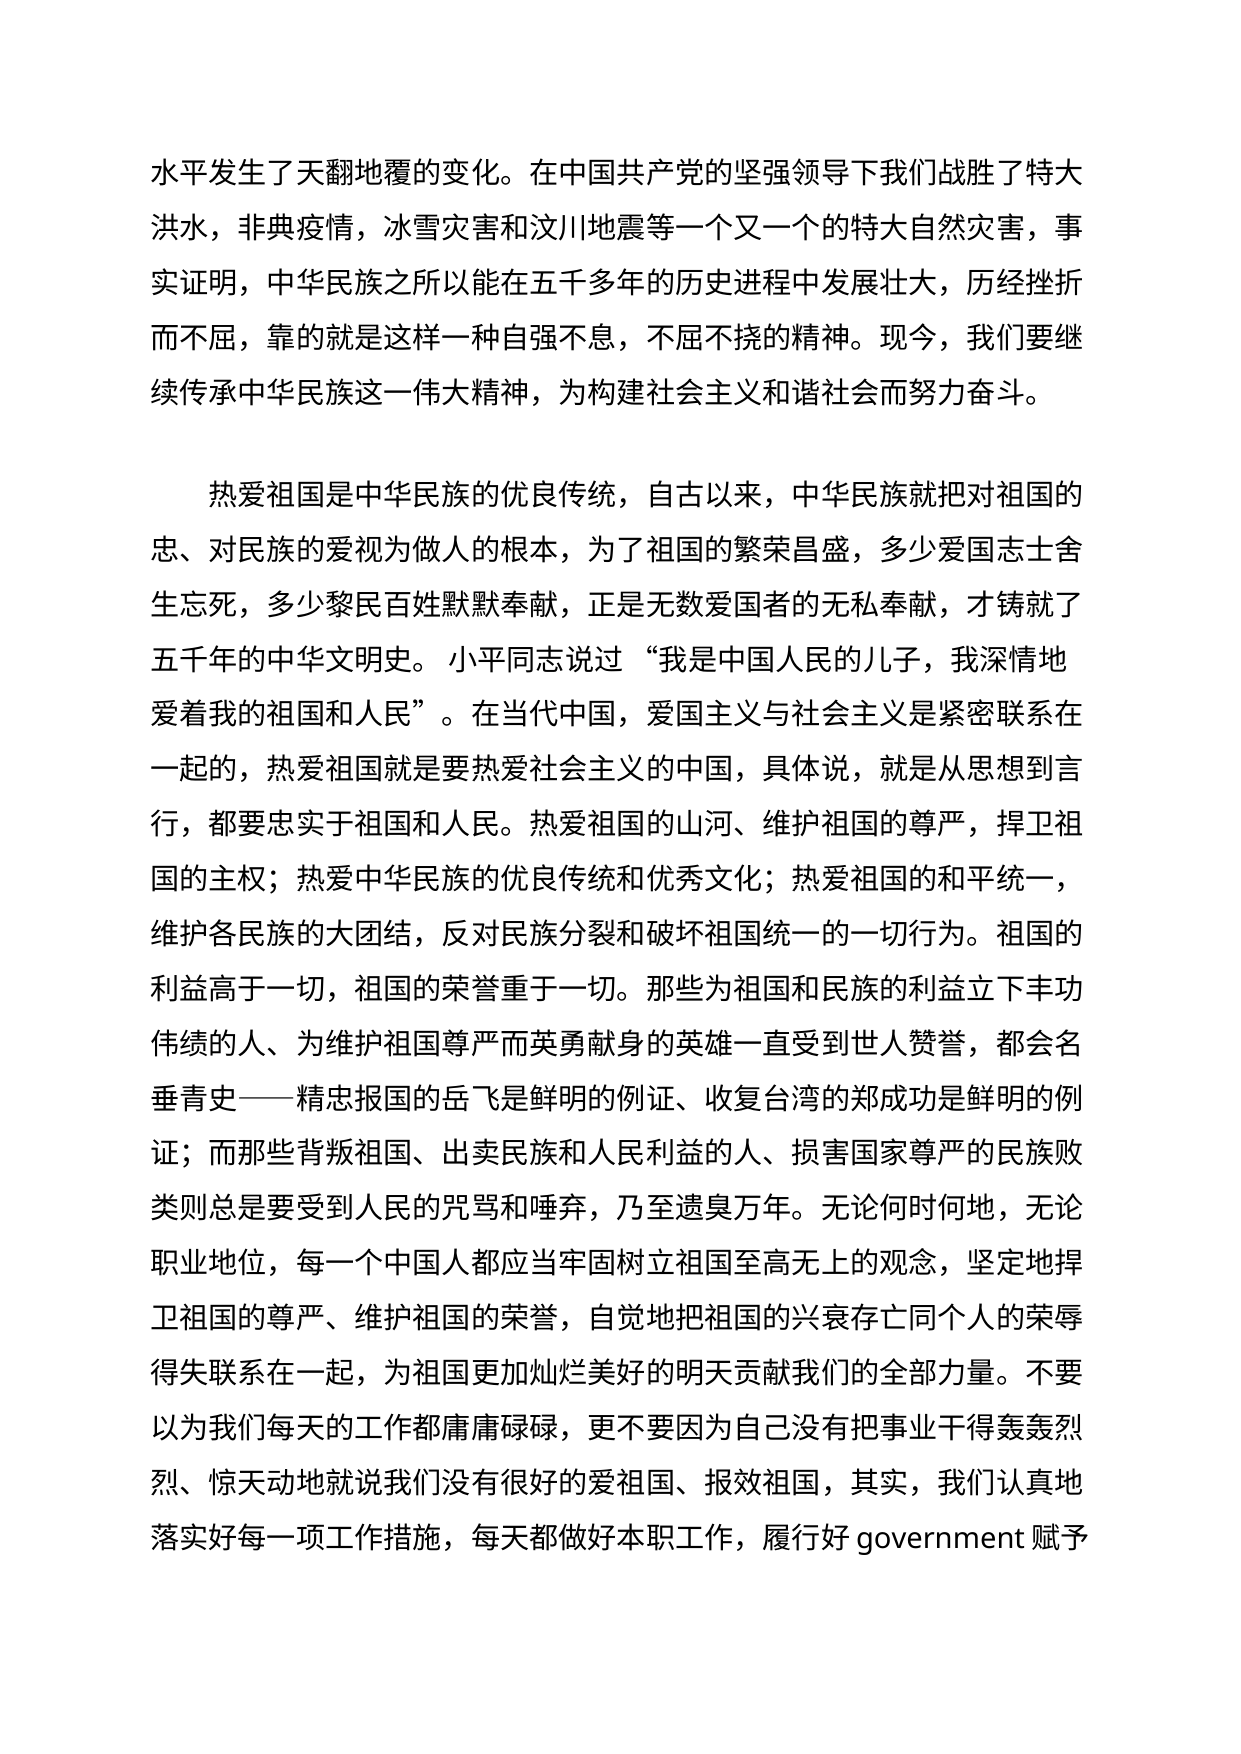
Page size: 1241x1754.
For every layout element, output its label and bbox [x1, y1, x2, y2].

text [150, 471, 1090, 1557]
text [150, 150, 1090, 412]
